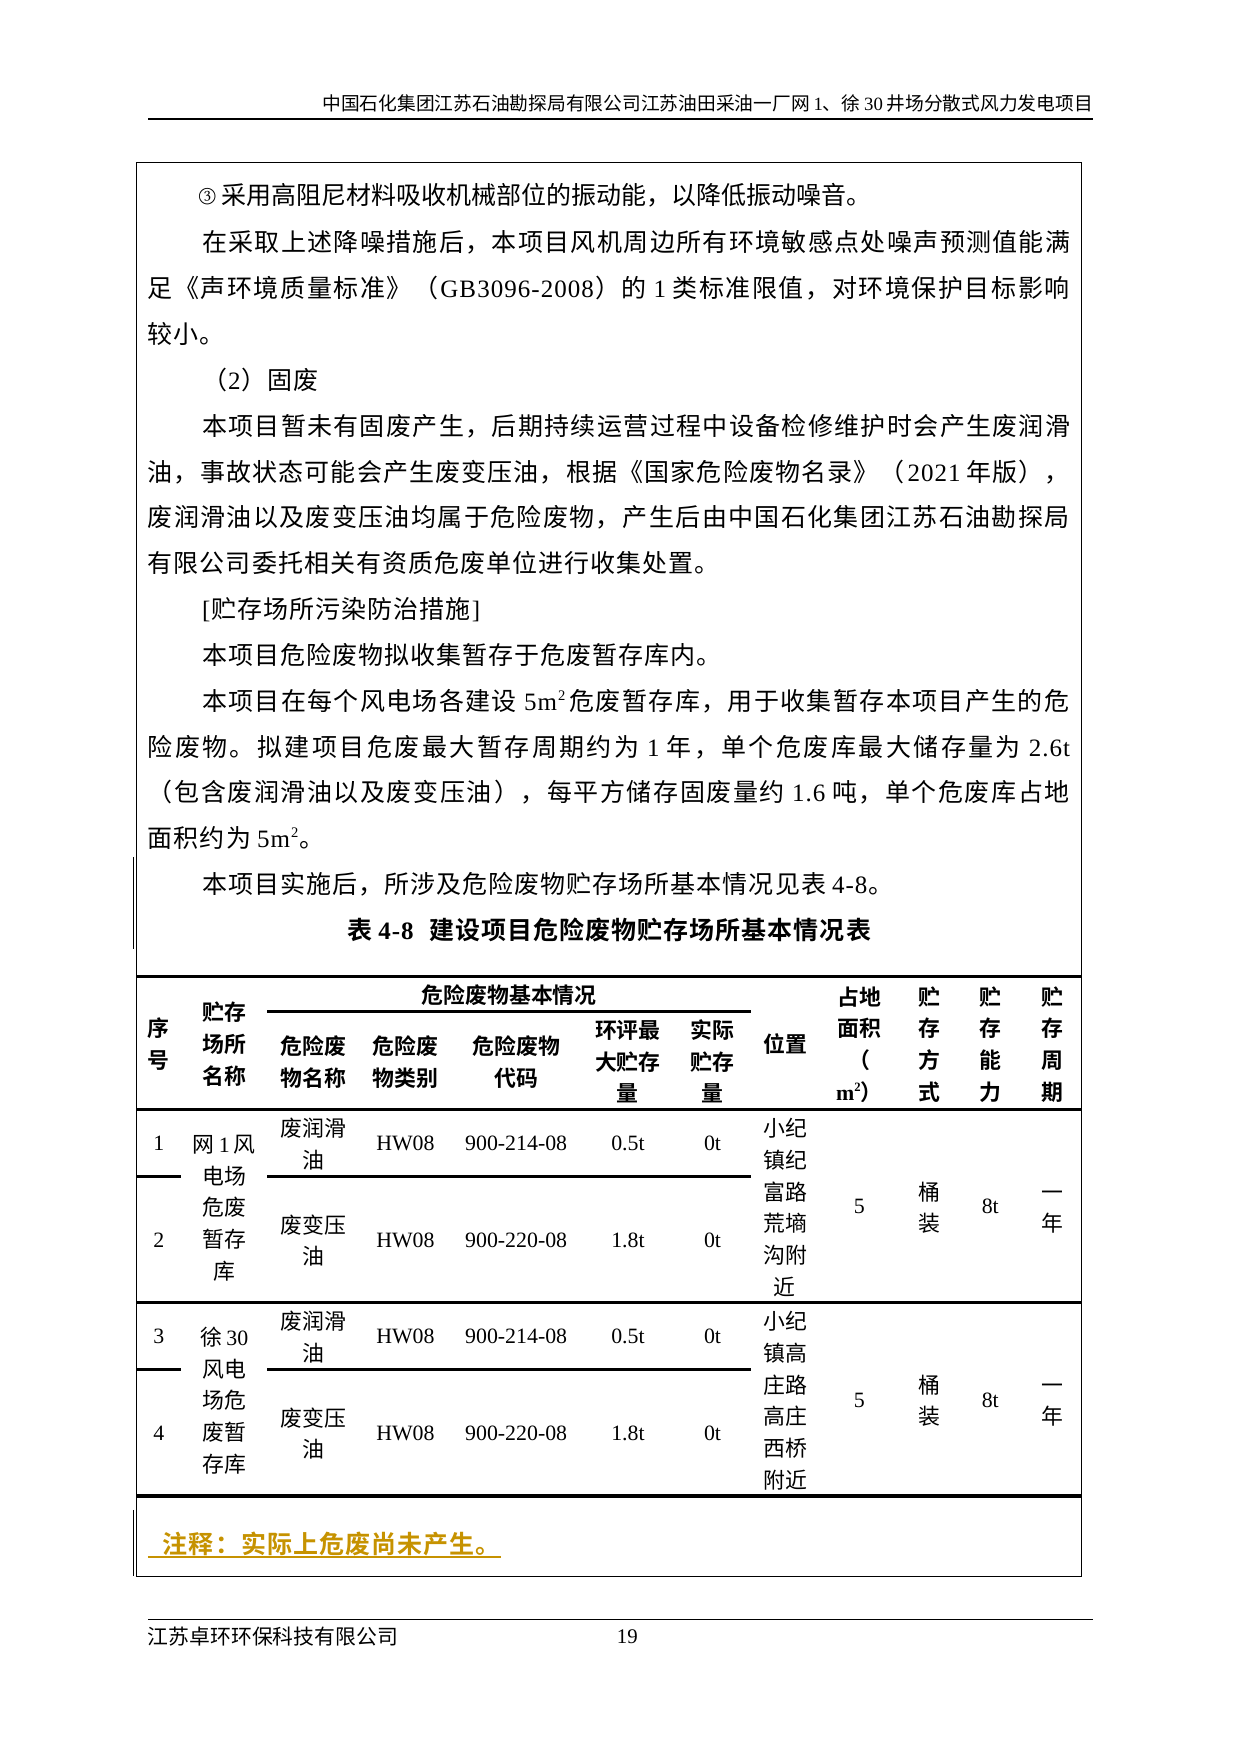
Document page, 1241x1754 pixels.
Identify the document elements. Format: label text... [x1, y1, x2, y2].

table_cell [137, 1498, 1081, 1576]
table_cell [137, 163, 1081, 975]
